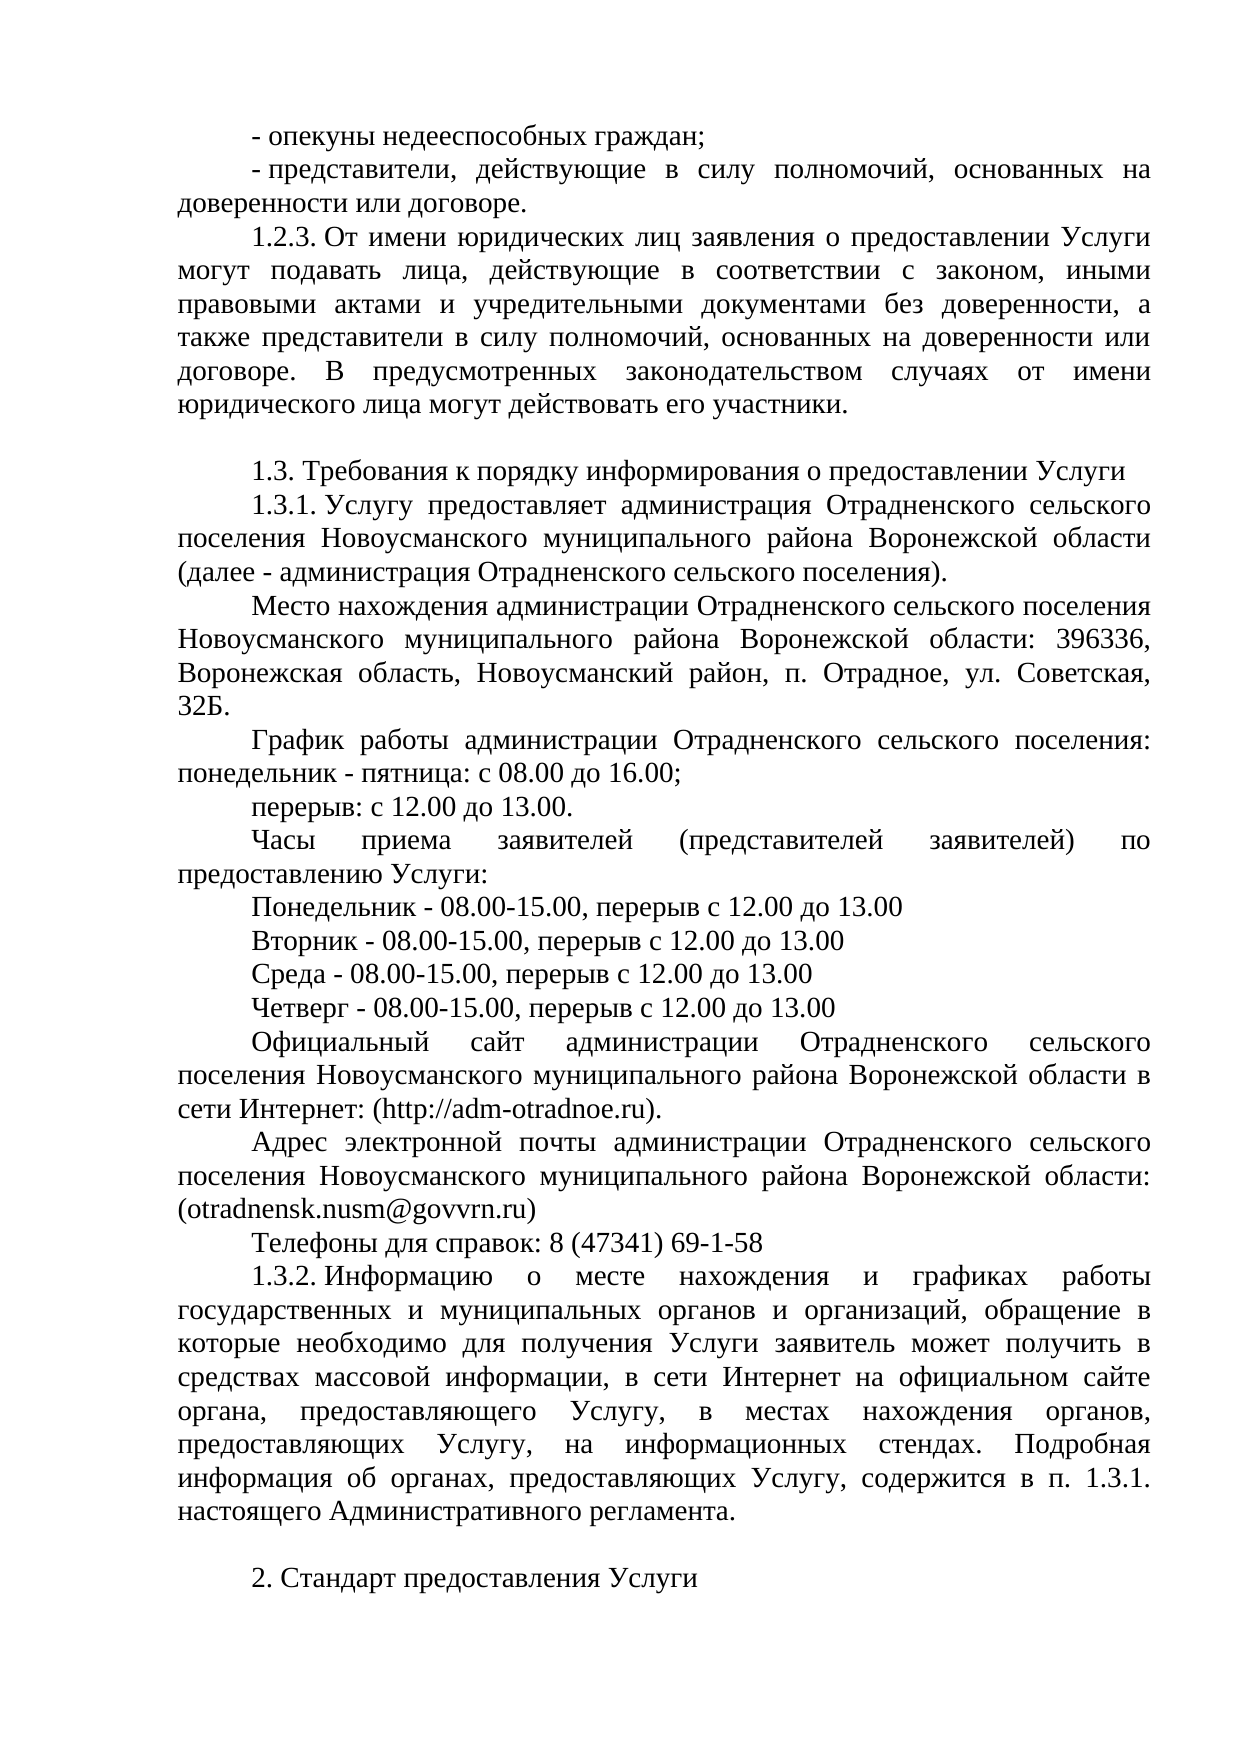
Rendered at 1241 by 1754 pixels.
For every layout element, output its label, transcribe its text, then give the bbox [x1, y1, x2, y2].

text Место нахождения администрации Отрадненского сельского поселения Новоусманского муниципального района Воронежской области: 396336, Воронежская область, Новоусманский район, п. Отрадное, ул. Советская, 32Б. [177, 588, 1152, 722]
text Вторник - 08.00-15.00, перерыв с 12.00 до 13.00 [177, 923, 1152, 957]
text Среда - 08.00-15.00, перерыв с 12.00 до 13.00 [177, 957, 1152, 990]
text - представители, действующие в силу полномочий, основанных на доверенности или договоре. [177, 152, 1152, 219]
text 1.2.3. От имени юридических лиц заявления о предоставлении Услуги могут подавать лица, действующие в соответствии с законом, иными правовыми актами и учредительными документами без доверенности, а также представители в силу полномочий, основанных на доверенности или договоре. В предусмотренных законодательством случаях от имени юридического лица могут действовать его участники. [177, 219, 1152, 420]
text 1.3.1. Услугу предоставляет администрация Отрадненского сельского поселения Новоусманского муниципального района Воронежской области (далее - администрация Отрадненского сельского поселения). [177, 487, 1152, 588]
text Четверг - 08.00-15.00, перерыв с 12.00 до 13.00 [177, 990, 1152, 1024]
text Официальный сайт администрации Отрадненского сельского поселения Новоусманского муниципального района Воронежской области в сети Интернет: (http://adm-otradnoe.ru). [177, 1024, 1152, 1124]
text График работы администрации Отрадненского сельского поселения: понедельник - пятница: с 08.00 до 16.00; [177, 722, 1152, 789]
text Адрес электронной почты администрации Отрадненского сельского поселения Новоусманского муниципального района Воронежской области: (otradnensk.nusm@govvrn.ru) [177, 1124, 1152, 1225]
text 1.3. Требования к порядку информирования о предоставлении Услуги [177, 453, 1152, 487]
text Понедельник - 08.00-15.00, перерыв с 12.00 до 13.00 [177, 889, 1152, 923]
text 1.3.2. Информацию о месте нахождения и графиках работы государственных и муниципальных органов и организаций, обращение в которые необходимо для получения Услуги заявитель может получить в средствах массовой информации, в сети Интернет на официальном сайте органа, предоставляющего Услугу, в местах нахождения органов, предоставляющих Услугу, на информационных стендах. Подробная информация об органах, предоставляющих Услугу, содержится в п. 1.3.1. настоящего Административного регламента. [177, 1258, 1152, 1527]
text 2. Стандарт предоставления Услуги [177, 1560, 1152, 1594]
text - опекуны недееспособных граждан; [177, 118, 1152, 152]
text Часы приема заявителей (представителей заявителей) по предоставлению Услуги: [177, 822, 1152, 889]
text перерыв: с 12.00 до 13.00. [177, 789, 1152, 822]
text Телефоны для справок: 8 (47341) 69-1-58 [177, 1225, 1152, 1258]
